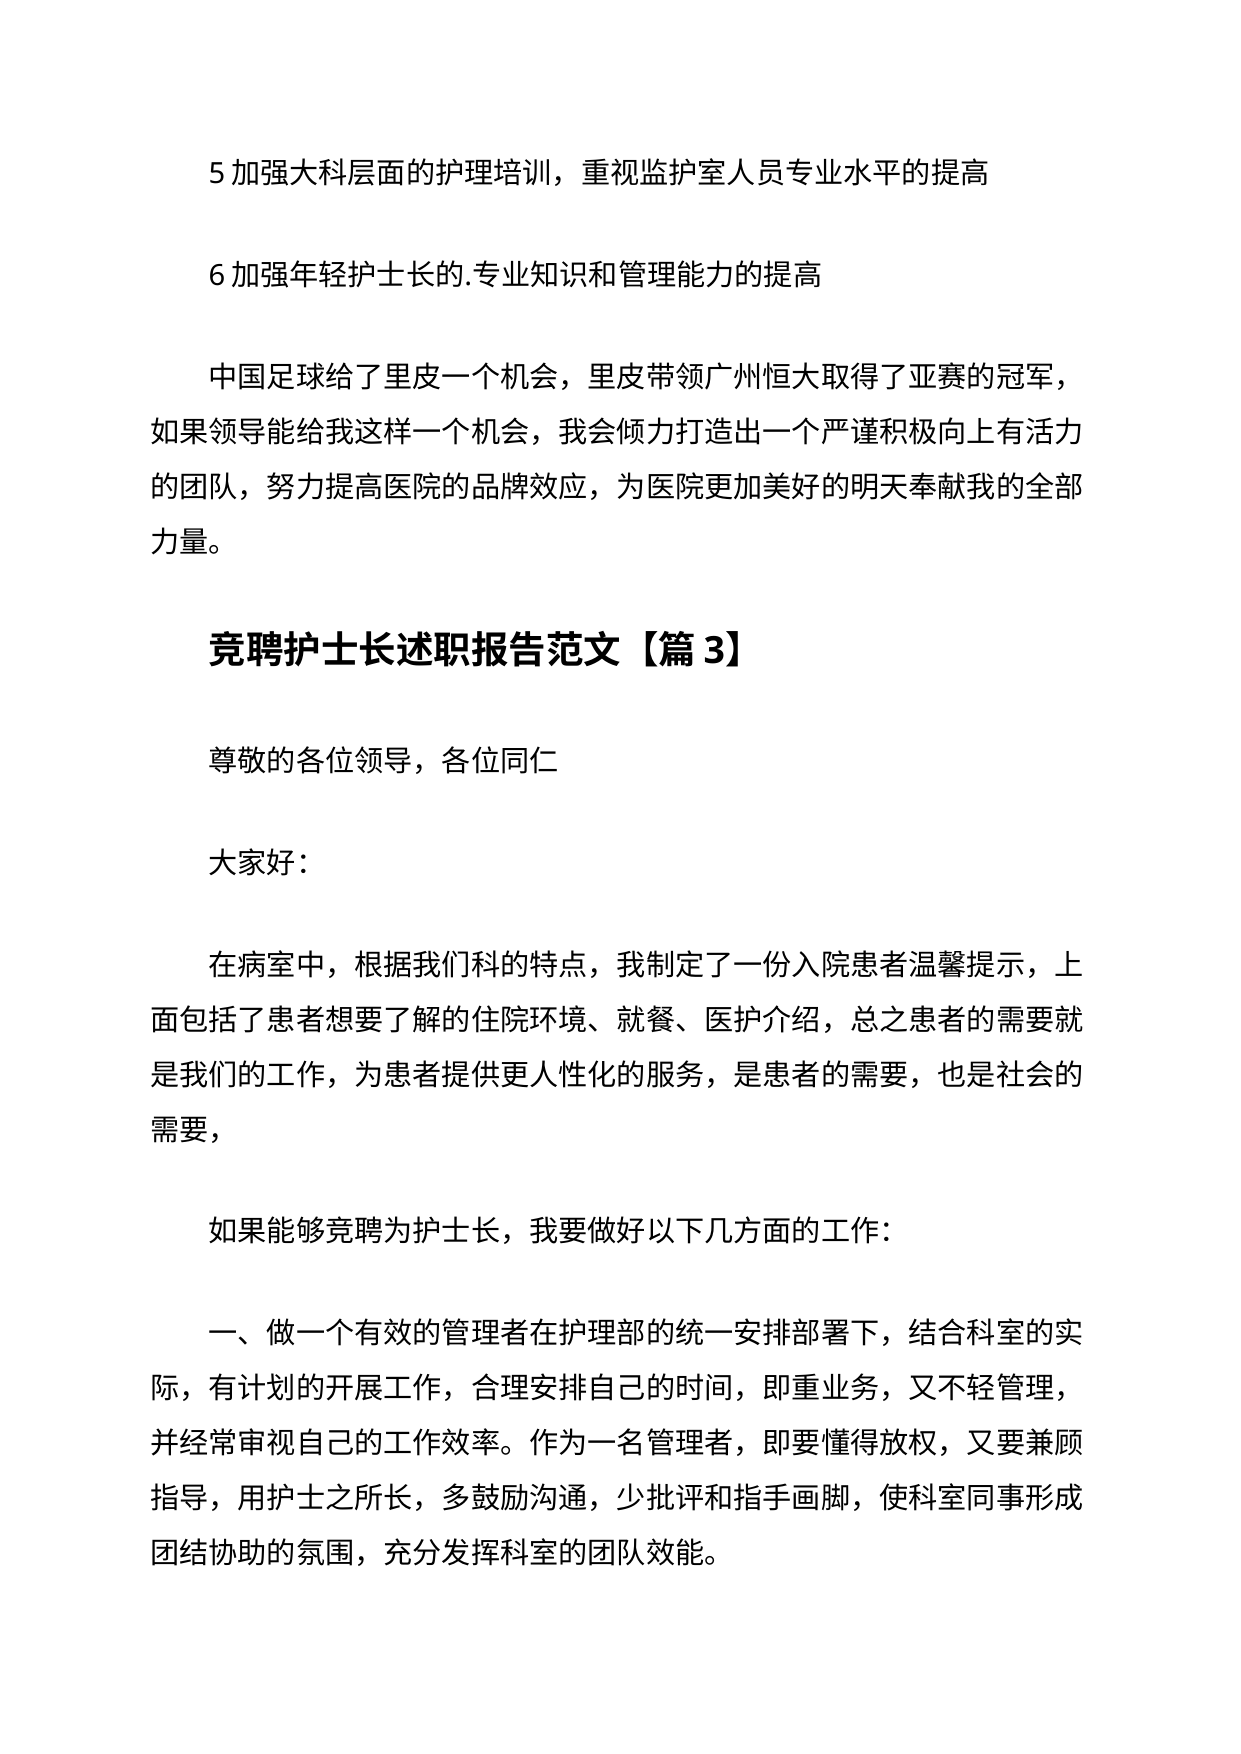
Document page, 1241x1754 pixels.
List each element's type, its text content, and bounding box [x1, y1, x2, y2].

text 6加强年轻护士长的.专业知识和管理能力的提高 [150, 252, 1090, 294]
text 大家好： [150, 840, 1090, 882]
text 一、做一个有效的管理者在护理部的统一安排部署下，结合科室的实际，有计划的开展工作，合理安排自己的时间，即重业务，又不轻管理，并经常审视自己的工作效率。作为一名管理者，即要懂得放权，又要兼顾指导，用护士之所长，多鼓励沟通，少批评和指手画脚，使科室同事形成团结协助的氛围，充分发挥科室的团队效能。 [150, 1310, 1090, 1572]
text 尊敬的各位领导，各位同仁 [150, 738, 1090, 780]
text 5加强大科层面的护理培训，重视监护室人员专业水平的提高 [150, 150, 1090, 192]
text 中国足球给了里皮一个机会，里皮带领广州恒大取得了亚赛的冠军，如果领导能给我这样一个机会，我会倾力打造出一个严谨积极向上有活力的团队，努力提高医院的品牌效应，为医院更加美好的明天奉献我的全部力量。 [150, 354, 1090, 561]
text 在病室中，根据我们科的特点，我制定了一份入院患者温馨提示，上面包括了患者想要了解的住院环境、就餐、医护介绍，总之患者的需要就是我们的工作，为患者提供更人性化的服务，是患者的需要，也是社会的需要， [150, 942, 1090, 1148]
text 竞聘护士长述职报告范文【篇3】 [150, 620, 1090, 675]
text 如果能够竞聘为护士长，我要做好以下几方面的工作： [150, 1208, 1090, 1250]
